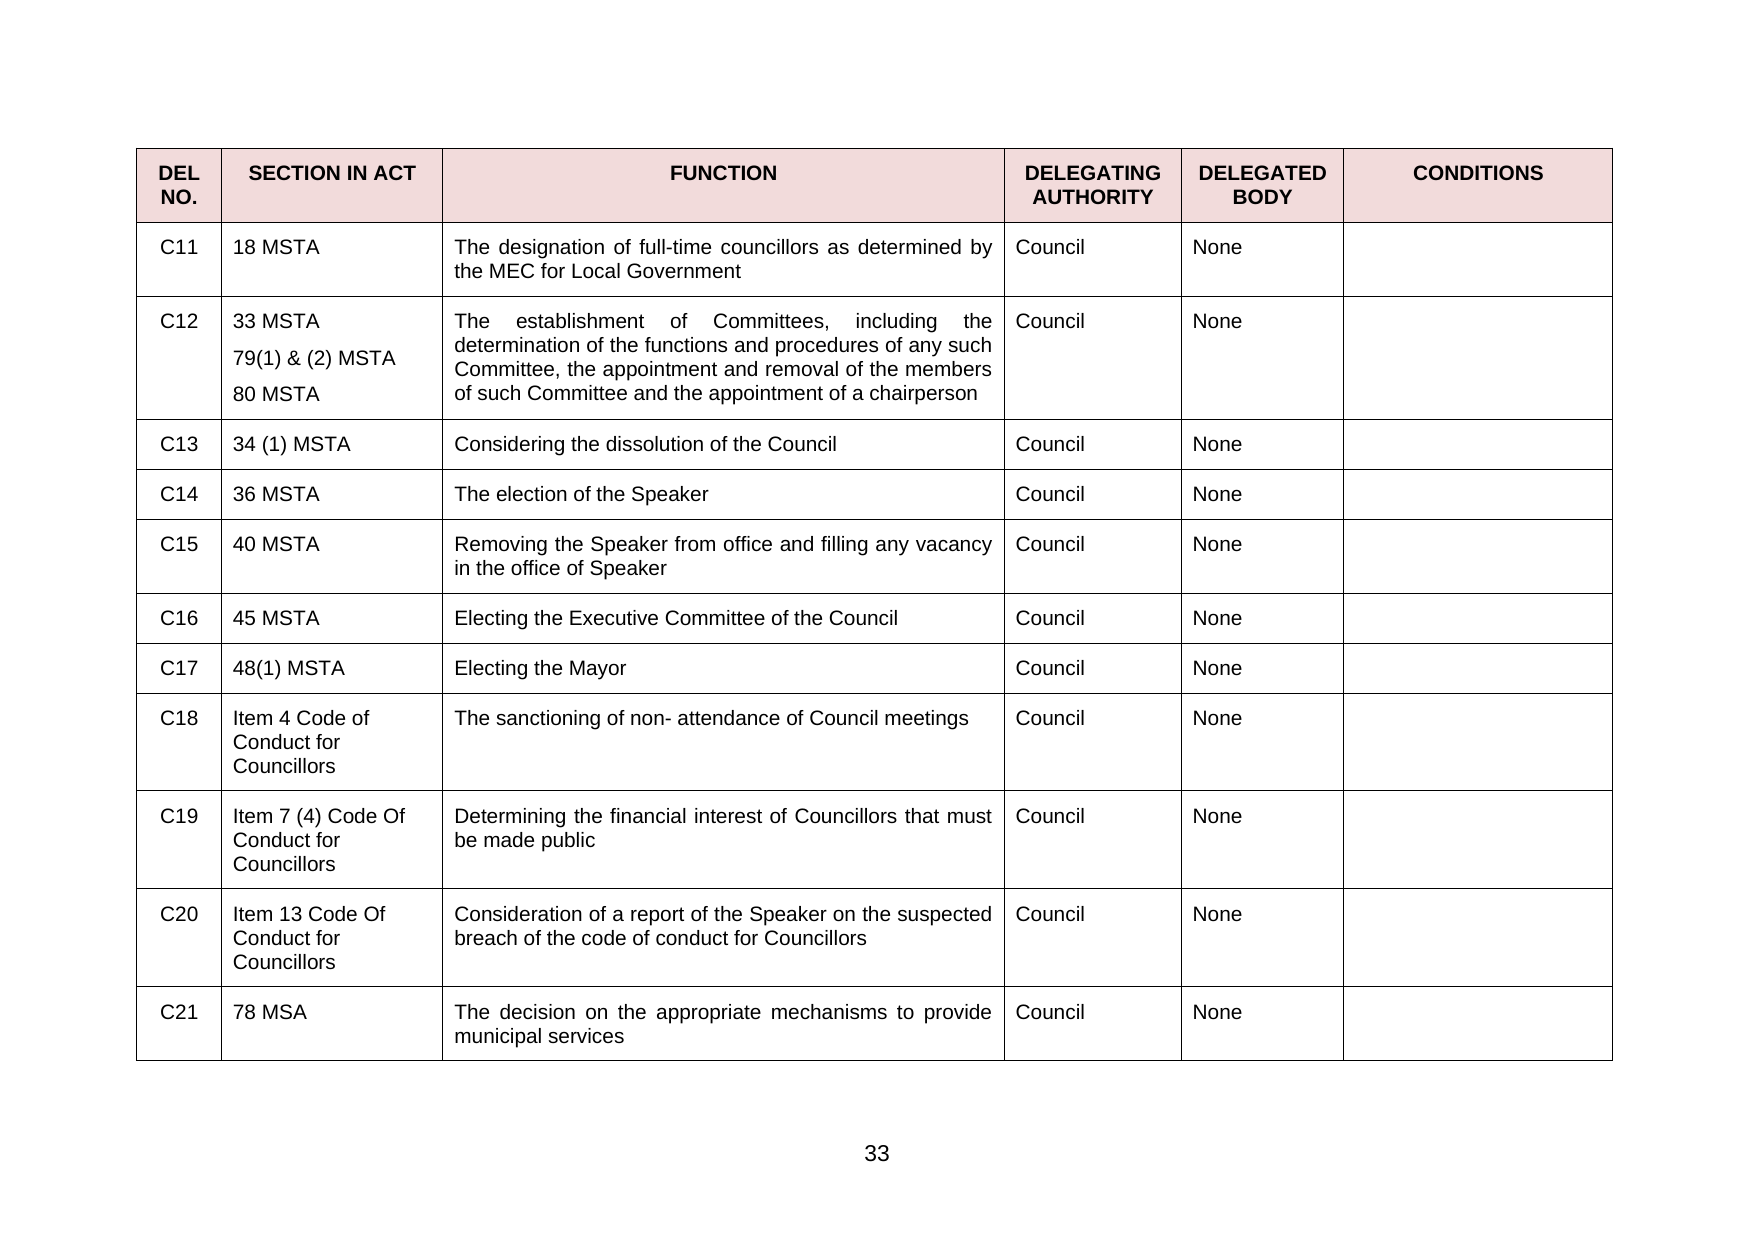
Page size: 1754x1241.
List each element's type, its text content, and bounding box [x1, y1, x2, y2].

table_cell C14 [137, 470, 221, 518]
table_cell [1344, 223, 1612, 296]
table_cell None [1182, 644, 1343, 692]
table_header FUNCTION [443, 149, 1004, 222]
table_cell [1344, 644, 1612, 692]
table_cell Council [1005, 987, 1181, 1060]
table_cell Council [1005, 520, 1181, 592]
table_cell Council [1005, 420, 1181, 468]
table_cell None [1182, 791, 1343, 888]
table_cell [1344, 420, 1612, 468]
table_cell None [1182, 889, 1343, 986]
table_cell Council [1005, 694, 1181, 790]
table_cell Item 4 Code of Conduct for Councillors [222, 694, 442, 790]
table_cell C20 [137, 889, 221, 986]
table_cell Electing the Executive Committee of the Council [443, 594, 1004, 642]
table_cell None [1182, 297, 1343, 418]
table_header DEL NO. [137, 149, 221, 222]
table_cell [1344, 470, 1612, 518]
table_cell Council [1005, 594, 1181, 642]
table_cell Electing the Mayor [443, 644, 1004, 692]
table_cell Council [1005, 223, 1181, 296]
table_cell Council [1005, 889, 1181, 986]
table_cell 34 (1) MSTA [222, 420, 442, 468]
table_cell C13 [137, 420, 221, 468]
table_cell The election of the Speaker [443, 470, 1004, 518]
table_cell Consideration of a report of the Speaker on the suspected breach of the code of conduct for Councillors [443, 889, 1004, 986]
table_cell [1344, 694, 1612, 790]
table_cell [1344, 594, 1612, 642]
table_cell Council [1005, 297, 1181, 418]
table_header CONDITIONS [1344, 149, 1612, 222]
table_cell Removing the Speaker from office and filling any vacancy in the office of Speaker [443, 520, 1004, 592]
table_cell The establishment of Committees, including the determination of the functions and procedures of any such Committee, the appointment and removal of the members of such Committee and the appointment of a chairperson [443, 297, 1004, 418]
table_cell Determining the financial interest of Councillors that must be made public [443, 791, 1004, 888]
table_cell [1344, 791, 1612, 888]
table_cell The designation of full-time councillors as determined by the MEC for Local Government [443, 223, 1004, 296]
table_cell Council [1005, 791, 1181, 888]
table_cell [1344, 297, 1612, 418]
table_cell None [1182, 223, 1343, 296]
table_cell None [1182, 694, 1343, 790]
table_cell C12 [137, 297, 221, 418]
table_cell 33 MSTA 79(1) & (2) MSTA 80 MSTA [222, 297, 442, 418]
table_cell [1344, 987, 1612, 1060]
table_cell The decision on the appropriate mechanisms to provide municipal services [443, 987, 1004, 1060]
table_cell The sanctioning of non- attendance of Council meetings [443, 694, 1004, 790]
table_cell Item 7 (4) Code Of Conduct for Councillors [222, 791, 442, 888]
table_cell None [1182, 520, 1343, 592]
table_cell [1344, 520, 1612, 592]
table_cell 40 MSTA [222, 520, 442, 592]
table_cell Council [1005, 470, 1181, 518]
table_cell 48(1) MSTA [222, 644, 442, 692]
table_cell C15 [137, 520, 221, 592]
table_header DELEGATED BODY [1182, 149, 1343, 222]
table_cell None [1182, 594, 1343, 642]
table_header SECTION IN ACT [222, 149, 442, 222]
table_cell C19 [137, 791, 221, 888]
table_cell 78 MSA [222, 987, 442, 1060]
table_cell 36 MSTA [222, 470, 442, 518]
table_cell C18 [137, 694, 221, 790]
table_cell [1344, 889, 1612, 986]
table_cell 18 MSTA [222, 223, 442, 296]
table_header DELEGATING AUTHORITY [1005, 149, 1181, 222]
table_cell Council [1005, 644, 1181, 692]
table_cell None [1182, 420, 1343, 468]
table_cell C16 [137, 594, 221, 642]
table_cell C21 [137, 987, 221, 1060]
table_cell C17 [137, 644, 221, 692]
table_cell Considering the dissolution of the Council [443, 420, 1004, 468]
table_cell None [1182, 987, 1343, 1060]
table_cell C11 [137, 223, 221, 296]
table_cell 45 MSTA [222, 594, 442, 642]
table_cell None [1182, 470, 1343, 518]
table_cell Item 13 Code Of Conduct for Councillors [222, 889, 442, 986]
